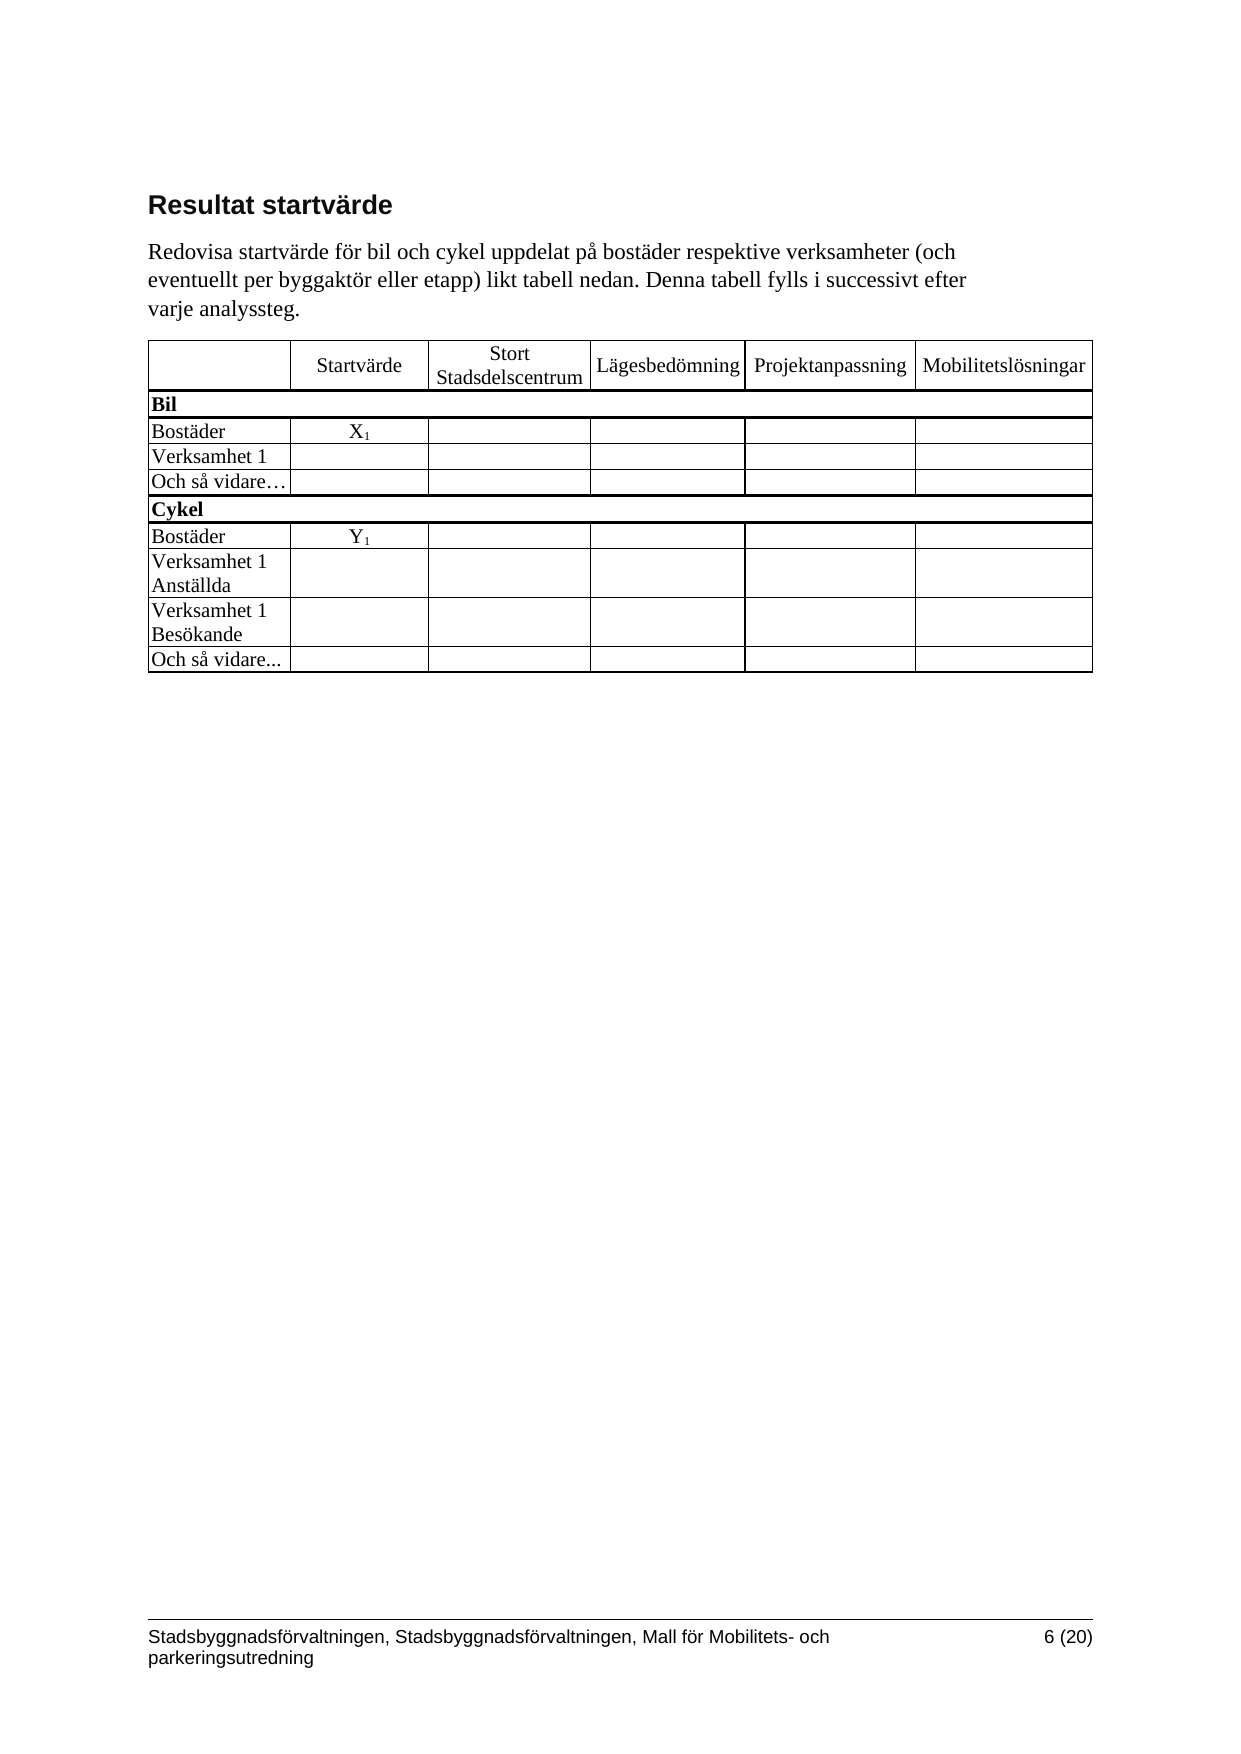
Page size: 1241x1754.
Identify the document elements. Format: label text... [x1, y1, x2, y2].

table_cell [429, 419, 590, 443]
table_cell [746, 524, 915, 548]
table_cell [745, 392, 915, 416]
table_cell [591, 549, 744, 597]
table_cell [746, 444, 915, 468]
table_cell Verksamhet 1 Besökande [149, 598, 290, 646]
text Redovisa startvärde för bil och cykel uppdelat på bostäder respektive verksamheter (och eventuellt per byggaktör eller etapp) likt tabell nedan. Denna tabell fylls i successivt efter varje analyssteg. [148, 238, 974, 321]
table_cell [591, 647, 744, 671]
table_cell [591, 524, 744, 548]
table_cell [916, 647, 1092, 671]
table_header Startvärde [291, 341, 428, 389]
table_cell [429, 524, 590, 548]
table_header [149, 341, 290, 389]
table_cell [291, 470, 428, 493]
table_cell [746, 647, 915, 671]
table_cell [429, 647, 590, 671]
table_cell [291, 549, 428, 597]
table_cell Bostäder [149, 524, 290, 548]
table_cell [591, 419, 744, 443]
table_cell [916, 549, 1092, 597]
table_cell [916, 598, 1092, 646]
table_cell Bil [149, 392, 290, 416]
table_cell [591, 392, 745, 416]
table_cell [428, 392, 591, 416]
table_cell [429, 549, 590, 597]
table_header Mobilitetslösningar [916, 341, 1092, 389]
table_header Lägesbedömning [591, 341, 744, 389]
table_cell [591, 598, 744, 646]
table_cell [290, 392, 428, 416]
table_cell [429, 598, 590, 646]
table_cell Y1 [291, 524, 428, 548]
table_cell [915, 392, 1092, 416]
table_cell [746, 419, 915, 443]
table_cell [746, 549, 915, 597]
table_cell [746, 598, 915, 646]
table_cell Verksamhet 1 [149, 444, 290, 468]
table_cell [429, 444, 590, 468]
subtitle Resultat startvärde [148, 189, 974, 221]
table_cell Och så vidare... [149, 647, 290, 671]
table_cell [916, 419, 1092, 443]
table_cell [916, 524, 1092, 548]
table_cell [291, 444, 428, 468]
table_cell Verksamhet 1 Anställda [149, 549, 290, 597]
table_cell [591, 444, 744, 468]
table_cell [291, 598, 428, 646]
table_cell Och så vidare… [149, 470, 290, 493]
table_cell Bostäder [149, 419, 290, 443]
table_cell [916, 470, 1092, 493]
table_header Projektanpassning [746, 341, 915, 389]
table_cell [429, 470, 590, 493]
table_header Stort Stadsdelscentrum [429, 341, 590, 389]
table_cell [916, 444, 1092, 468]
table_cell X1 [291, 419, 428, 443]
table_cell Cykel [149, 497, 1092, 521]
table_cell [591, 470, 744, 493]
table_cell [291, 647, 428, 671]
table_cell [746, 470, 915, 493]
